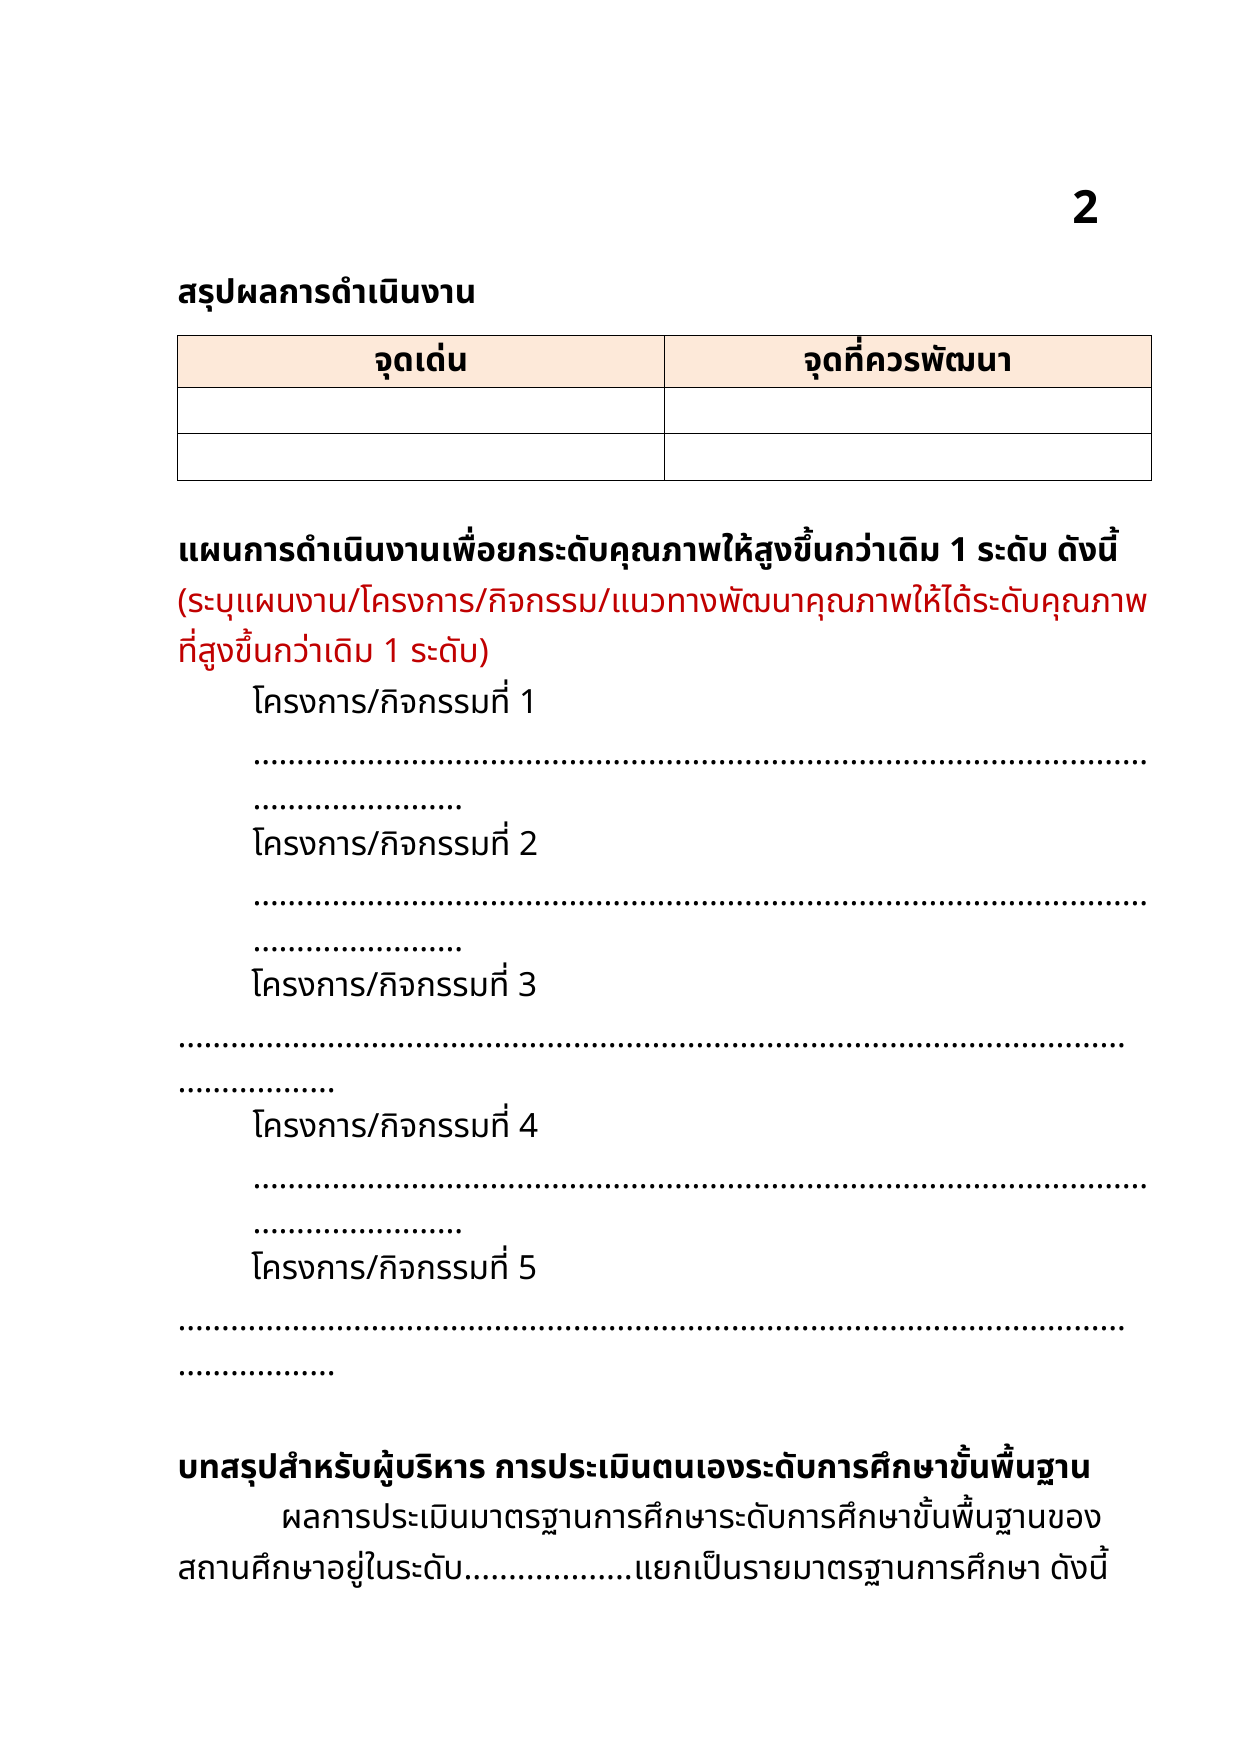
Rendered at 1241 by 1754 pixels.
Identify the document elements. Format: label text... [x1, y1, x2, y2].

table_cell [178, 434, 664, 479]
text บทสรุปสำหรับผู้บริหาร การประเมินตนเองระดับการศึกษาขั้นพื้นฐาน [177, 1443, 1152, 1493]
table_header จุดเด่น [178, 336, 664, 387]
table_cell [665, 388, 1151, 433]
text โครงการ/กิจกรรมที่ 3 ……………………………………………………………………………………………………………… [177, 961, 1152, 1102]
text ผลการประเมินมาตรฐานการศึกษาระดับการศึกษาขั้นพื้นฐานของสถานศึกษาอยู่ในระดับ...................แยกเป็นรายมาตรฐานการศึกษา ดังนี้ [177, 1493, 1152, 1594]
text โครงการ/กิจกรรมที่ 1 ……………………………………………………………………………………………………………… โครงการ/กิจกรรมที่ 2 ……………………………………………………………………………………………………………… [252, 678, 1152, 961]
text (ระบุแผนงาน/โครงการ/กิจกรรม/แนวทางพัฒนาคุณภาพให้ได้ระดับคุณภาพที่สูงขึ้นกว่าเดิม 1 ระดับ) [177, 577, 1152, 678]
table_cell [665, 434, 1151, 479]
table_cell [178, 388, 664, 433]
text สรุปผลการดำเนินงาน [177, 268, 1152, 318]
text โครงการ/กิจกรรมที่ 4 ……………………………………………………………………………………………………………… [252, 1102, 1152, 1244]
text โครงการ/กิจกรรมที่ 5 ……………………………………………………………………………………………………………… [177, 1244, 1152, 1385]
text แผนการดำเนินงานเพื่อยกระดับคุณภาพให้สูงขึ้นกว่าเดิม 1 ระดับ ดังนี้ [177, 526, 1152, 577]
table_header จุดที่ควรพัฒนา [665, 336, 1151, 387]
